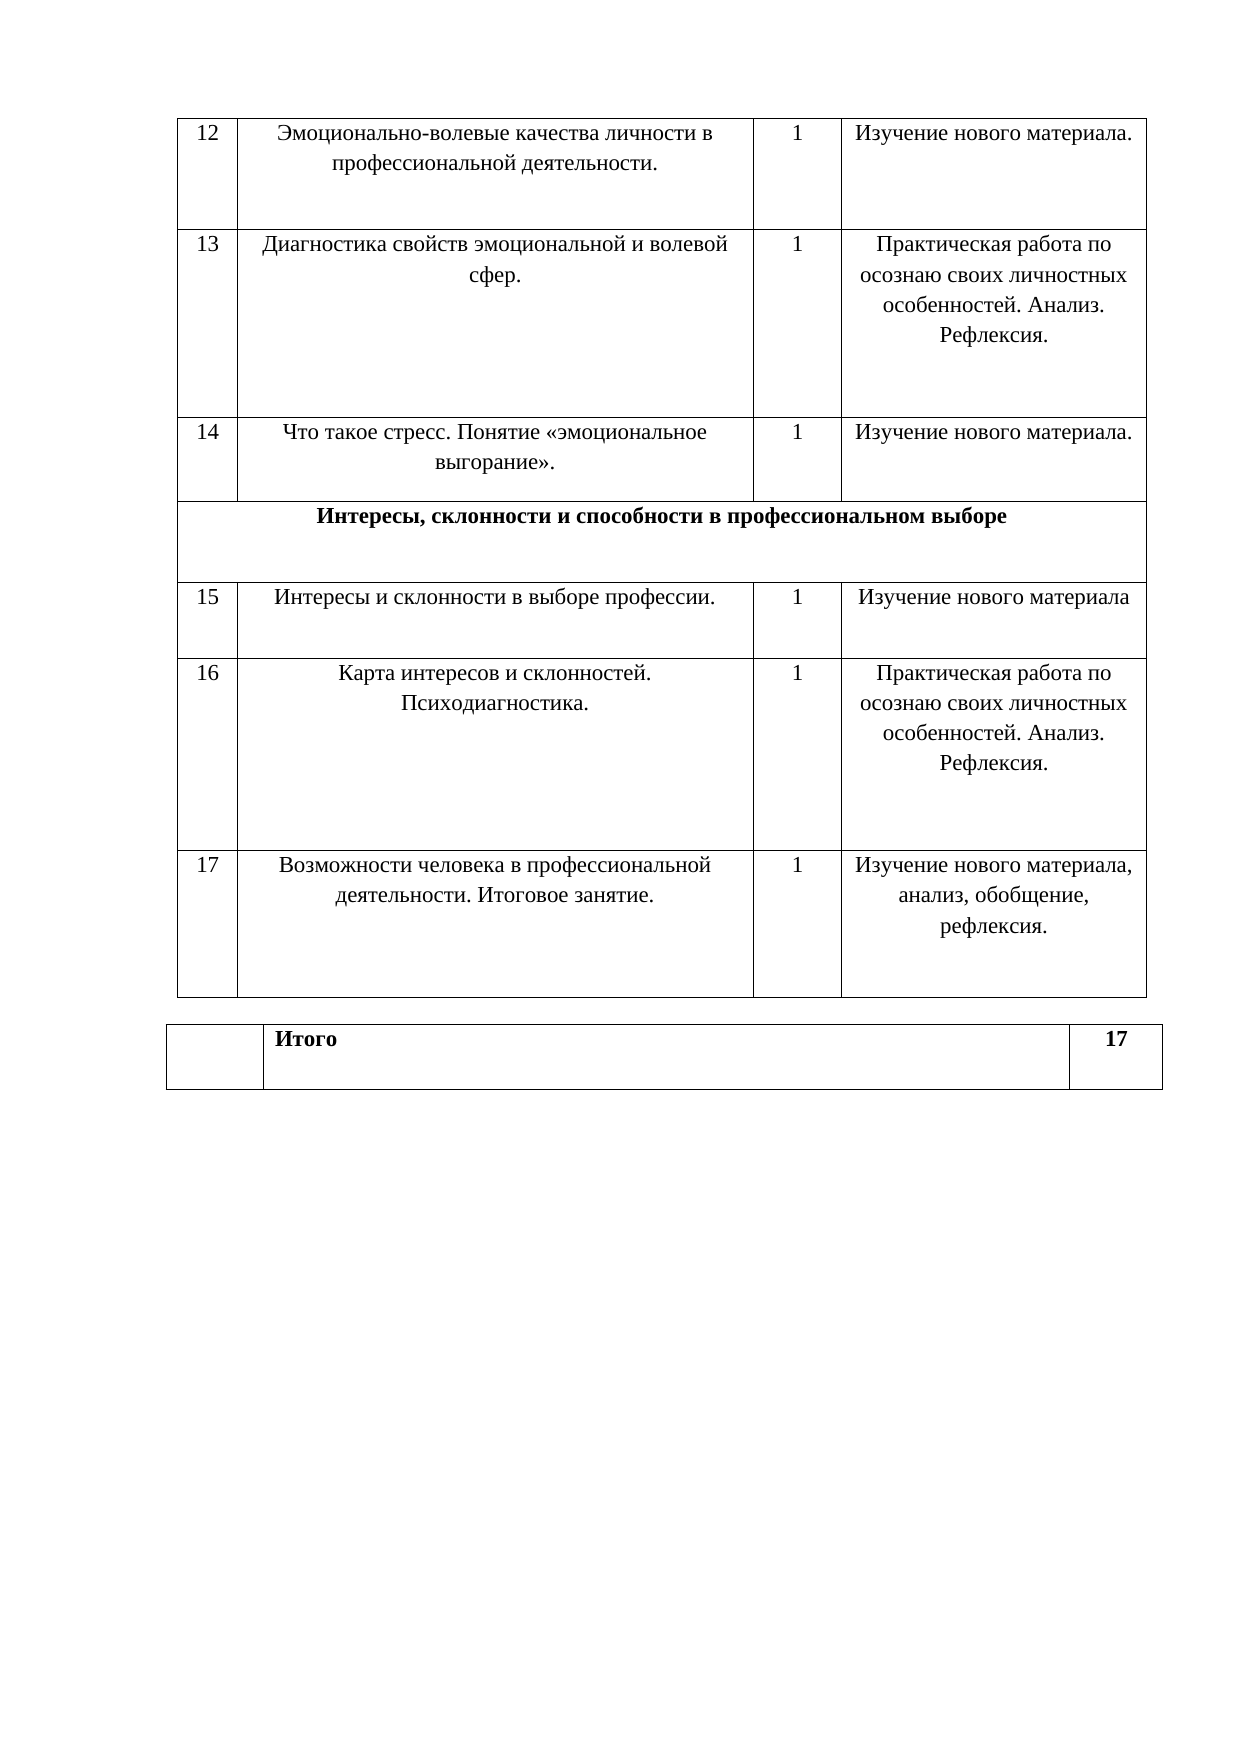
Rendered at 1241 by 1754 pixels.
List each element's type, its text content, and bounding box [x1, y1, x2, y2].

table_cell Что такое стресс. Понятие «эмоциональное выгорание». [238, 418, 753, 501]
table_header 17 [1070, 1025, 1162, 1089]
table_cell Изучение нового материала, анализ, обобщение, рефлексия. [842, 851, 1146, 997]
table_cell Интересы, склонности и способности в профессиональном выборе [178, 502, 1146, 582]
table_cell 1 [754, 418, 841, 501]
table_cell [842, 230, 1146, 417]
table_cell Диагностика свойств эмоциональной и волевой сфер. [238, 230, 753, 417]
table_cell 1 [754, 119, 841, 229]
table_cell Возможности человека в профессиональной деятельности. Итоговое занятие. [238, 851, 753, 997]
table_cell Изучение нового материала [842, 583, 1146, 658]
table_cell 15 [178, 583, 237, 658]
table_cell 16 [178, 659, 237, 850]
table_cell Карта интересов и склонностей. Психодиагностика. [238, 659, 753, 850]
table_cell 12 [178, 119, 237, 229]
table_cell Эмоционально-волевые качества личности в профессиональной деятельности. [238, 119, 753, 229]
table_cell 17 [178, 851, 237, 997]
table_cell Практическая работа по осознаю своих личностных особенностей. Анализ. Рефлексия. [842, 659, 1146, 850]
table_header Итого [264, 1025, 1069, 1089]
table_cell 1 [754, 659, 841, 850]
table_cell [842, 119, 1146, 229]
table_cell 1 [754, 583, 841, 658]
table_cell 1 [754, 230, 841, 417]
table_cell 1 [754, 851, 841, 997]
table_cell Интересы и склонности в выборе профессии. [238, 583, 753, 658]
table_header [167, 1025, 263, 1089]
table_cell 14 [178, 418, 237, 501]
table_cell 13 [178, 230, 237, 417]
table_cell Изучение нового материала. [842, 418, 1146, 501]
